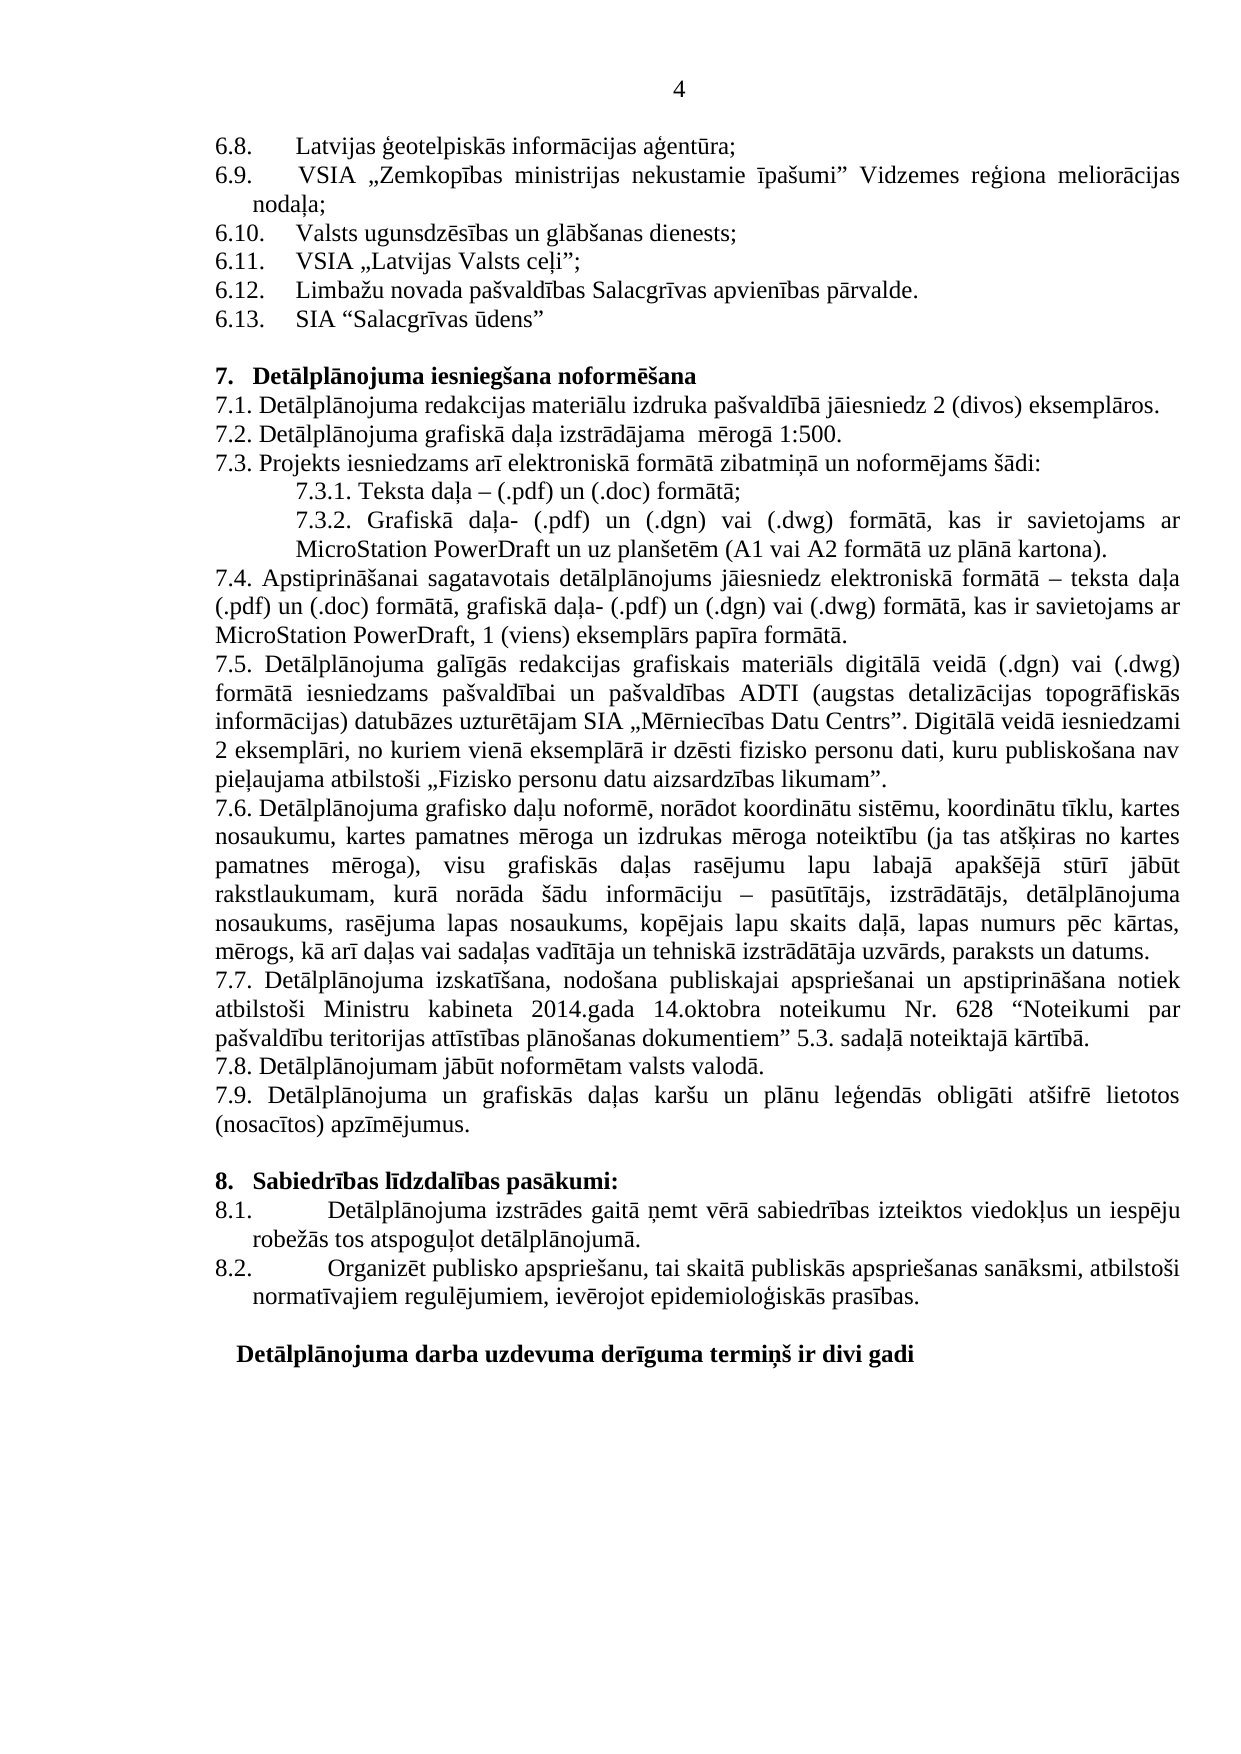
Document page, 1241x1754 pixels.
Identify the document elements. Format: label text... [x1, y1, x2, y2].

text 7.9. Detālplānojuma un grafiskās daļas karšu un plānu leģendās obligāti atšifrē lietotos (nosacītos) apzīmējumus. [215, 1080, 1181, 1138]
text 7.6. Detālplānojuma grafisko daļu noformē, norādot koordinātu sistēmu, koordinātu tīklu, kartes nosaukumu, kartes pamatnes mēroga un izdrukas mēroga noteiktību (ja tas atšķiras no kartes pamatnes mēroga), visu grafiskās daļas rasējumu lapu labajā apakšējā stūrī jābūt rakstlaukumam, kurā norāda šādu informāciju – pasūtītājs, izstrādātājs, detālplānojuma nosaukums, rasējuma lapas nosaukums, kopējais lapu skaits daļā, lapas numurs pēc kārtas, mērogs, kā arī daļas vai sadaļas vadītāja un tehniskā izstrādātāja uzvārds, paraksts un datums. [215, 793, 1181, 965]
list Detālplānojuma izstrādes gaitā ņemt vērā sabiedrības izteiktos viedokļus un iespēju robežās tos atspoguļot detālplānojumā. [215, 1195, 1181, 1253]
text 7.3. Projekts iesniedzams arī elektroniskā formātā zibatmiņā un noformējams šādi: [177, 448, 1181, 476]
list Organizēt publisko apspriešanu, tai skaitā publiskās apspriešanas sanāksmi, atbilstoši normatīvajiem regulējumiem, ievērojot epidemioloģiskās prasības. [215, 1253, 1181, 1310]
list Valsts ugunsdzēsības un glābšanas dienests; [215, 218, 1181, 246]
text Detālplānojuma darba uzdevuma derīguma termiņš ir divi gadi [236, 1339, 1181, 1368]
text 7.8. Detālplānojumam jābūt noformētam valsts valodā. [215, 1051, 1181, 1080]
text 7.4. Apstiprināšanai sagatavotais detālplānojums jāiesniedz elektroniskā formātā – teksta daļa (.pdf) un (.doc) formātā, grafiskā daļa- (.pdf) un (.dgn) vai (.dwg) formātā, kas ir savietojams ar MicroStation PowerDraft, 1 (viens) eksemplārs papīra formātā. [215, 563, 1181, 649]
list Latvijas ģeotelpiskās informācijas aģentūra; [215, 131, 1181, 160]
list Detālplānojuma iesniegšana noformēšana [215, 361, 1181, 390]
list Sabiedrības līdzdalības pasākumi: [215, 1166, 1181, 1195]
text 7.3.2. Grafiskā daļa- (.pdf) un (.dgn) vai (.dwg) formātā, kas ir savietojams ar MicroStation PowerDraft un uz planšetēm (A1 vai A2 formātā uz plānā kartona). [295, 505, 1181, 563]
list SIA “Salacgrīvas ūdens” [215, 304, 1181, 333]
list VSIA „Zemkopības ministrijas nekustamie īpašumi” Vidzemes reģiona meliorācijas nodaļa; [215, 160, 1181, 218]
text 7.2. Detālplānojuma grafiskā daļa izstrādājama mērogā 1:500. [177, 419, 1181, 448]
text 7.7. Detālplānojuma izskatīšana, nodošana publiskajai apspriešanai un apstiprināšana notiek atbilstoši Ministru kabineta 2014.gada 14.oktobra noteikumu Nr. 628 “Noteikumi par pašvaldību teritorijas attīstības plānošanas dokumentiem” 5.3. sadaļā noteiktajā kārtībā. [215, 965, 1181, 1051]
list Limbažu novada pašvaldības Salacgrīvas apvienības pārvalde. [215, 275, 1181, 304]
text 7.1. Detālplānojuma redakcijas materiālu izdruka pašvaldībā jāiesniedz 2 (divos) eksemplāros. [215, 390, 1181, 419]
list VSIA „Latvijas Valsts ceļi”; [215, 246, 1181, 275]
text 7.3.1. Teksta daļa – (.pdf) un (.doc) formātā; [295, 476, 1181, 505]
text 7.5. Detālplānojuma galīgās redakcijas grafiskais materiāls digitālā veidā (.dgn) vai (.dwg) formātā iesniedzams pašvaldībai un pašvaldības ADTI (augstas detalizācijas topogrāfiskās informācijas) datubāzes uzturētājam SIA „Mērniecības Datu Centrs”. Digitālā veidā iesniedzami 2 eksemplāri, no kuriem vienā eksemplārā ir dzēsti fizisko personu dati, kuru publiskošana nav pieļaujama atbilstoši „Fizisko personu datu aizsardzības likumam”. [215, 649, 1181, 793]
